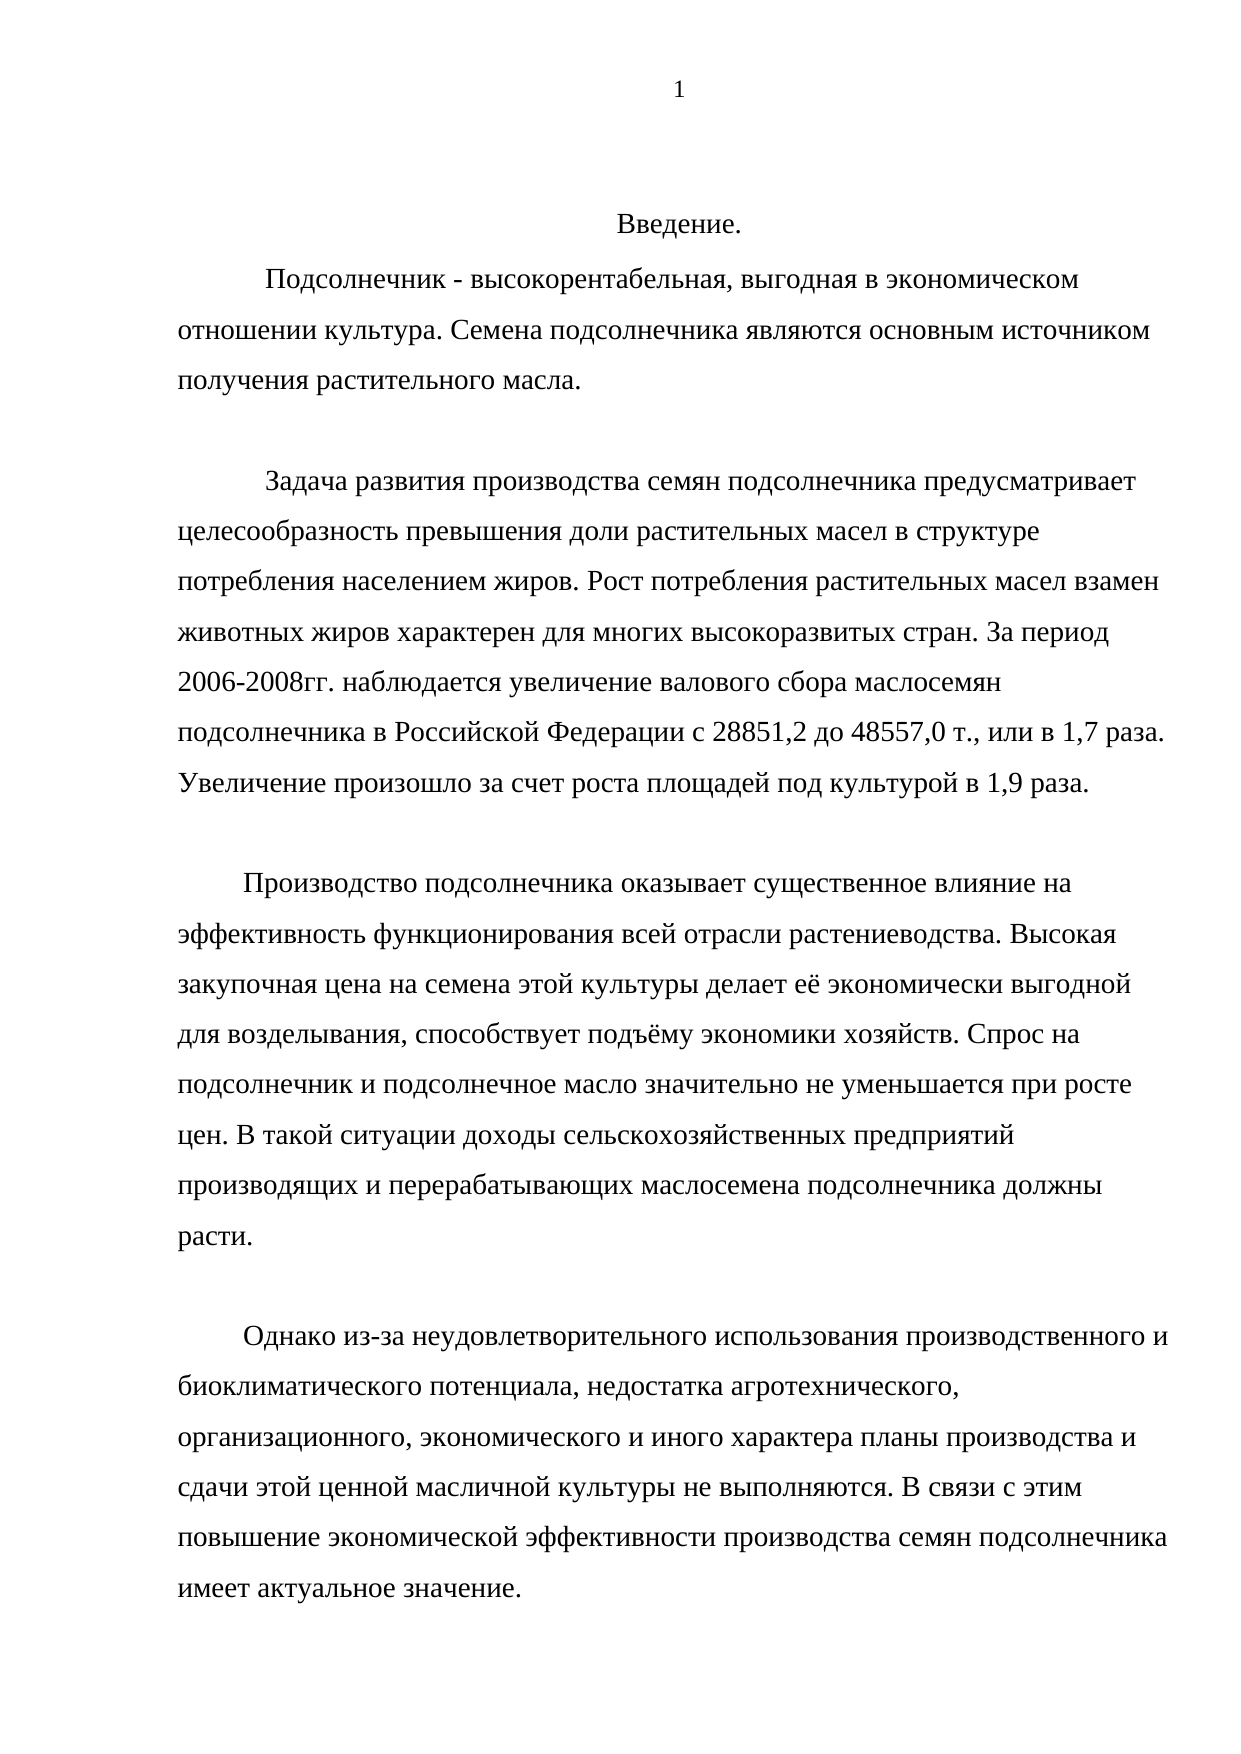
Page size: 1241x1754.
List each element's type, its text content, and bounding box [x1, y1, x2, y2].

text Введение. [177, 206, 1181, 240]
text Производство подсолнечника оказывает существенное влияние на эффективность функционирования всей отрасли растениеводства. Высокая закупочная цена на семена этой культуры делает её экономически выгодной для возделывания, способствует подъёму экономики хозяйств. Спрос на подсолнечник и подсолнечное масло значительно не уменьшается при росте цен. В такой ситуации доходы сельскохозяйственных предприятий производящих и перерабатывающих маслосемена подсолнечника должны расти. [177, 865, 1181, 1251]
text Задача развития производства семян подсолнечника предусматривает целесообразность превышения доли растительных масел в структуре потребления населением жиров. Рост потребления растительных масел взамен животных жиров характерен для многих высокоразвитых стран. За период 2006-2008гг. наблюдается увеличение валового сбора маслосемян подсолнечника в Российской Федерации с 28851,2 до 48557,0 т., или в 1,7 раза. Увеличение произошло за счет роста площадей под культурой в 1,9 раза. [177, 463, 1181, 798]
text Подсолнечник - высокорентабельная, выгодная в экономическом отношении культура. Семена подсолнечника являются основным источником получения растительного масла. [177, 262, 1181, 396]
text Однако из-за неудовлетворительного использования производственного и биоклиматического потенциала, недостатка агротехнического, организационного, экономического и иного характера планы производства и сдачи этой ценной масличной культуры не выполняются. В связи с этим повышение экономической эффективности производства семян подсолнечника имеет актуальное значение. [177, 1318, 1181, 1603]
